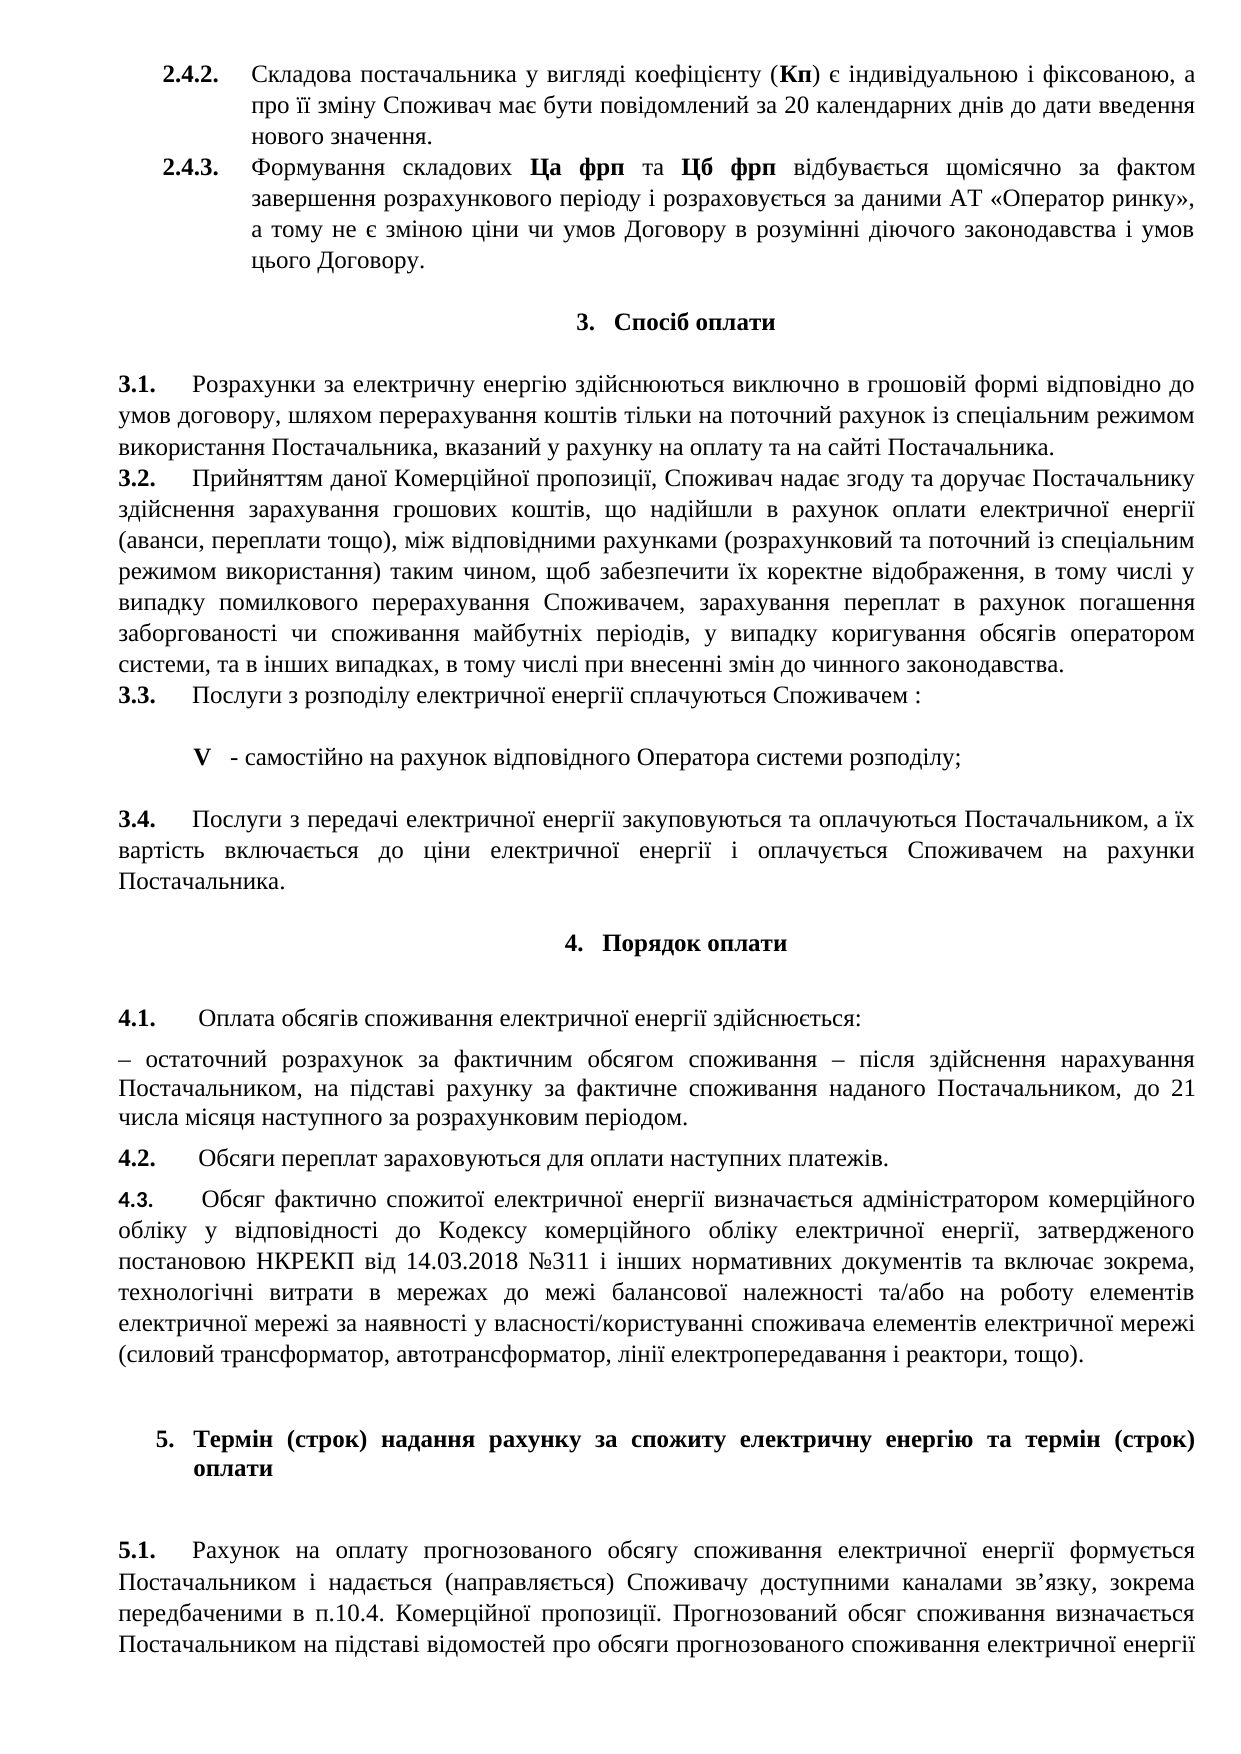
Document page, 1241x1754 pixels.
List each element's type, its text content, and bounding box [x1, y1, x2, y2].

list Термін (строк) надання рахунку за спожиту електричну енергію та термін (строк) оплати [156, 1424, 1196, 1482]
list Оплата обсягів споживання електричної енергії здійснюється: [118, 1003, 1196, 1032]
list Обсяг фактично спожитої електричної енергії визначається адміністратором комерційного обліку у відповідності до Кодексу комерційного обліку електричної енергії, затвердженого постановою НКРЕКП від 14.03.2018 №311 і інших нормативних документів та включає зокрема, технологічні витрати в мережах до межі балансової належності та/або на роботу елементів електричної мережі за наявності у власності/користуванні споживача елементів електричної мережі (силовий трансформатор, автотрансформатор, лінії електропередавання і реактори, тощо). [118, 1184, 1196, 1368]
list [118, 1536, 1196, 1657]
list Спосіб оплати [156, 307, 1196, 336]
list Розрахунки за електричну енергію здійснюються виключно в грошовій формі відповідно до умов договору, шляхом перерахування коштів тільки на поточний рахунок із спеціальним режимом використання Постачальника, вказаний у рахунку на оплату та на сайті Постачальника. [118, 369, 1196, 460]
text – остаточний розрахунок за фактичним обсягом споживання – після здійснення нарахування Постачальником, на підставі рахунку за фактичне споживання наданого Постачальником, до 21 числа місяця наступного за розрахунковим періодом. [118, 1044, 1196, 1130]
list Складова постачальника у вигляді коефіцієнту (Кп) є індивідуальною і фіксованою, а про її зміну Споживач має бути повідомлений за 20 календарних днів до дати введення нового значення. [162, 59, 1196, 150]
list Послуги з передачі електричної енергії закуповуються та оплачуються Постачальником, а їх вартість включається до ціни електричної енергії і оплачується Споживачем на рахунки Постачальника. [118, 804, 1196, 895]
list Порядок оплати [156, 928, 1196, 957]
list Прийняттям даної Комерційної пропозиції, Споживач надає згоду та доручає Постачальнику здійснення зарахування грошових коштів, що надійшли в рахунок оплати електричної енергії (аванси, переплати тощо), між відповідними рахунками (розрахунковий та поточний із спеціальним режимом використання) таким чином, щоб забезпечити їх коректне відображення, в тому числі у випадку помилкового перерахування Споживачем, зарахування переплат в рахунок погашення заборгованості чи споживання майбутніх періодів, у випадку коригування обсягів оператором системи, та в інших випадках, в тому числі при внесенні змін до чинного законодавства. [118, 463, 1196, 678]
list Формування складових Ца фрп та Цб фрп відбувається щомісячно за фактом завершення розрахункового періоду і розраховується за даними АТ «Оператор ринку», а тому не є зміною ціни чи умов Договору в розумінні діючого законодавства і умов цього Договору. [162, 152, 1196, 274]
list Послуги з розподілу електричної енергії сплачуються Споживачем : [118, 680, 1196, 709]
list V - самостійно на рахунок відповідного Оператора системи розподілу; [193, 742, 1196, 771]
list Обсяги переплат зараховуються для оплати наступних платежів. [118, 1143, 1196, 1172]
